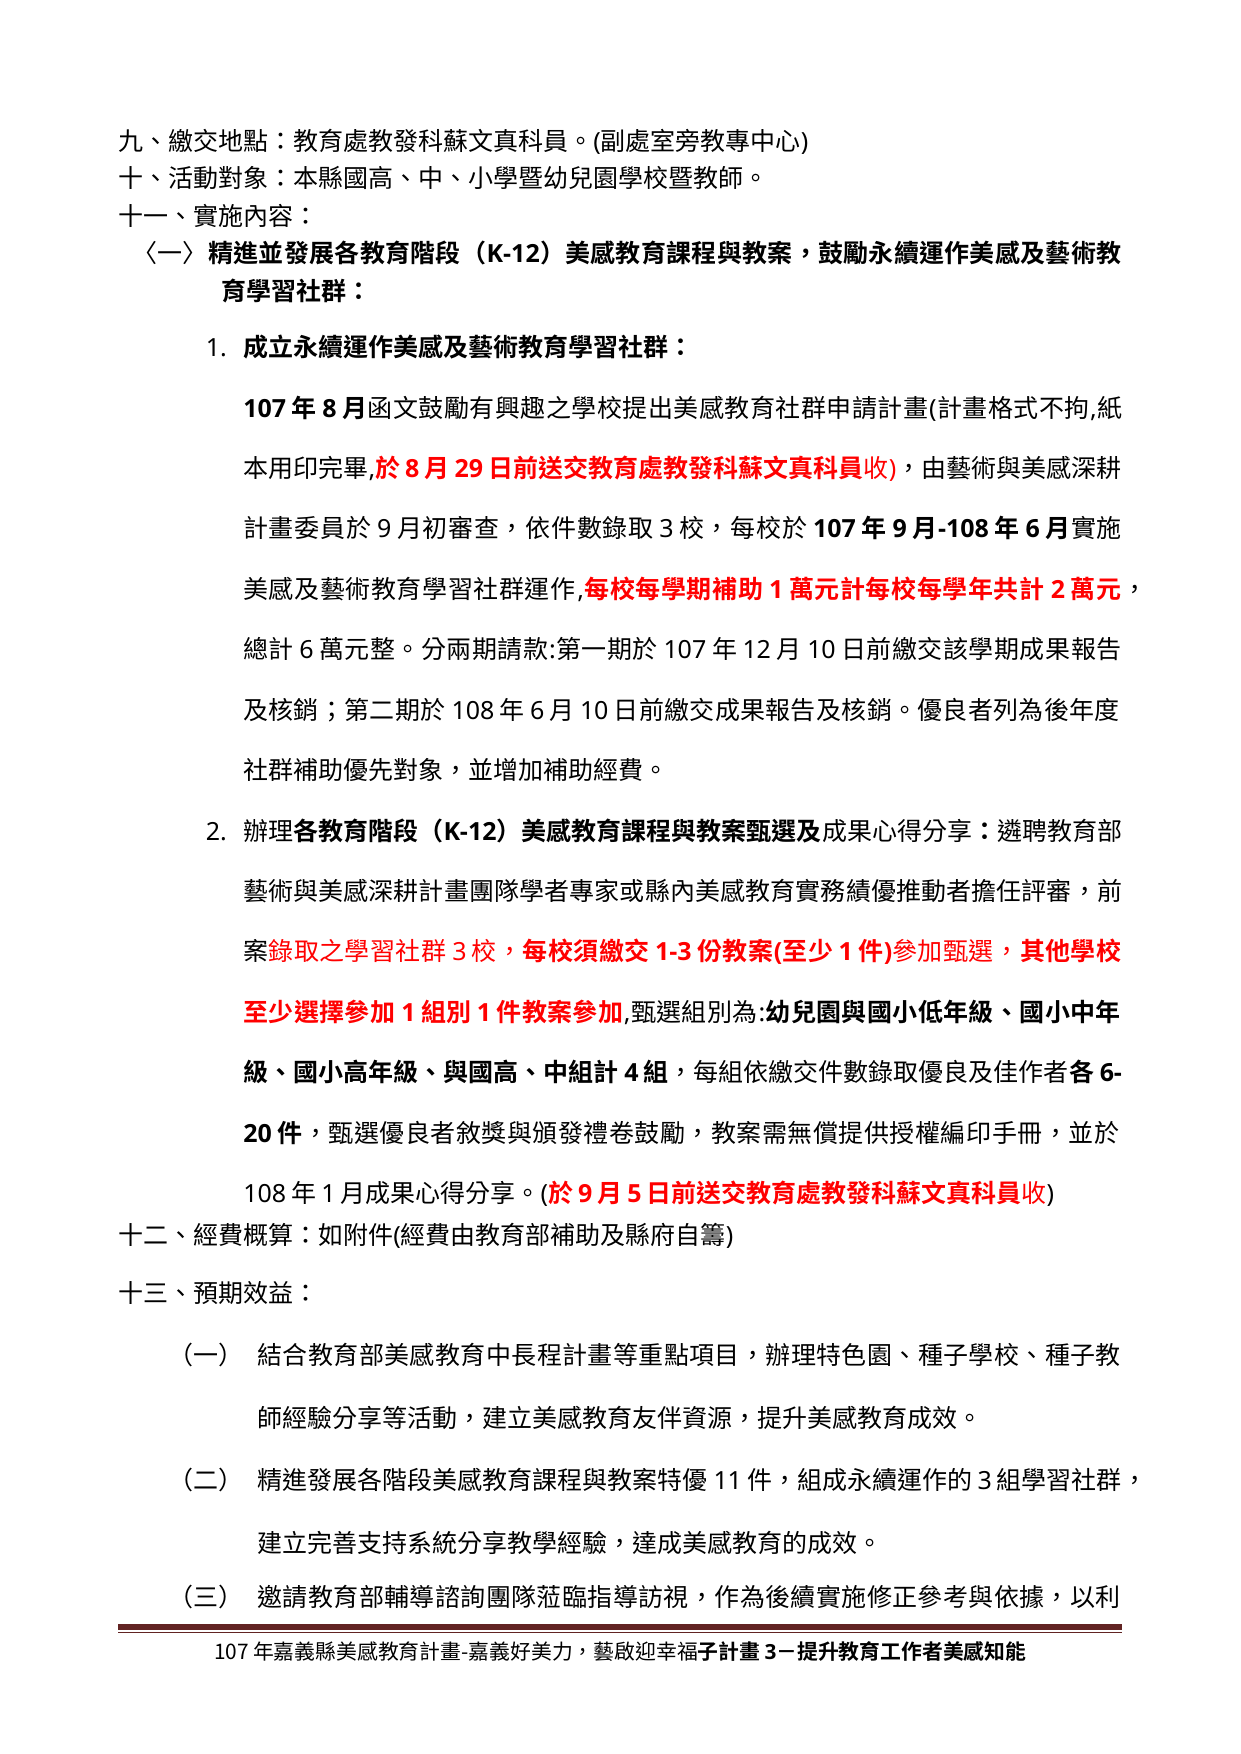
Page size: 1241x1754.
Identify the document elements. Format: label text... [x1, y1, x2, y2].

list 107年8月函文鼓勵有興趣之學校提出美感教育社群申請計畫(計畫格式不拘,紙本用印完畢,於8月29日前送交教育處教發科蘇文真科員收)，由藝術與美感深耕計畫委員於9月初審查，依件數錄取3校，每校於107年9月-108年6月實施美感及藝術教育學習社群運作,每校每學期補助1萬元計每校每學年共計2萬元，總計6萬元整。分兩期請款:第一期於107年12月10日前繳交該學期成果報告及核銷；第二期於108年6月10日前繳交成果報告及核銷。優良者列為後年度社群補助優先對象，並增加補助經費。 [243, 369, 1122, 792]
text 十二、經費概算：如附件(經費由教育部補助及縣府自籌) [118, 1214, 1122, 1252]
list 成立永續運作美感及藝術教育學習社群： [206, 308, 1122, 369]
list 辦理各教育階段（K-12）美感教育課程與教案甄選及成果心得分享：遴聘教育部藝術與美感深耕計畫團隊學者專家或縣內美感教育實務績優推動者擔任評審，前案錄取之學習社群3校，每校須繳交1-3份教案(至少1件)參加甄選，其他學校至少選擇參加1組別1件教案參加,甄選組別為:幼兒園與國小低年級、國小中年級、國小高年級、與國高、中組計4組，每組依繳交件數錄取優良及佳作者各6-20件，甄選優良者敘獎與頒發禮卷鼓勵，教案需無償提供授權編印手冊，並於108年1月成果心得分享。(於9月5日前送交教育處教發科蘇文真科員收) [206, 792, 1122, 1214]
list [168, 1564, 1122, 1617]
text 十、活動對象：本縣國高、中、小學暨幼兒園學校暨教師。 [118, 158, 1122, 196]
text 〈一〉精進並發展各教育階段（K-12）美感教育課程與教案，鼓勵永續運作美感及藝術教育學習社群： [118, 233, 1122, 308]
list 精進發展各階段美感教育課程與教案特優11件，組成永續運作的3組學習社群，建立完善支持系統分享教學經驗，達成美感教育的成效。 [168, 1439, 1122, 1564]
list 結合教育部美感教育中長程計畫等重點項目，辦理特色園、種子學校、種子教師經驗分享等活動，建立美感教育友伴資源，提升美感教育成效。 [168, 1314, 1122, 1439]
text 九、繳交地點：教育處教發科蘇文真科員。(副處室旁教專中心) [118, 121, 1122, 158]
text 十一、實施內容： [118, 196, 1122, 233]
text 十三、預期效益： [118, 1252, 1122, 1314]
